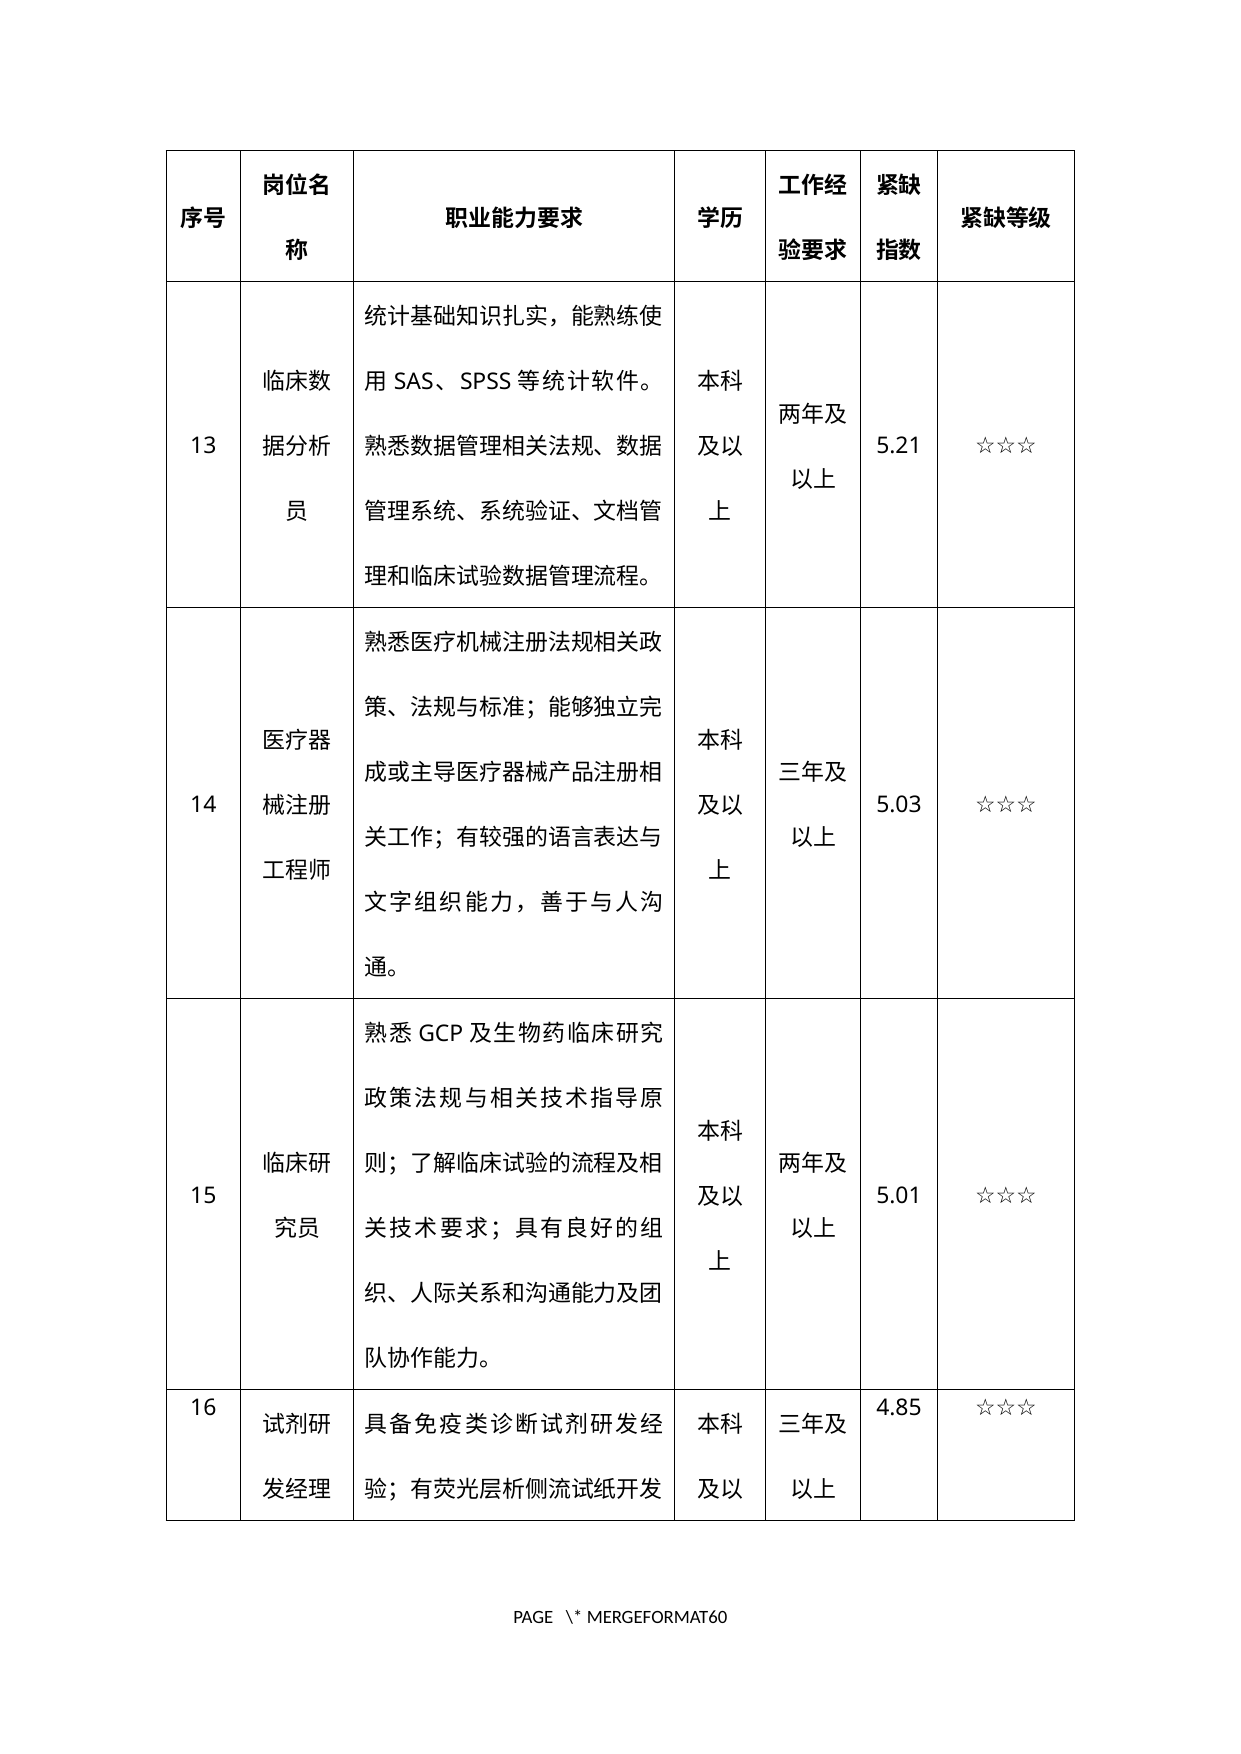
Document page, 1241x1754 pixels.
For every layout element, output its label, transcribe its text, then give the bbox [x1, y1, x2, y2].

table_cell 两年及以上 [766, 999, 860, 1389]
table_cell 本科及以上 [675, 1390, 765, 1520]
table_cell 16 [167, 1390, 240, 1520]
table_cell ☆☆☆ [938, 608, 1074, 998]
table_header 紧缺指数 [861, 151, 937, 281]
table_header 学历 [675, 151, 765, 281]
table_cell 5.01 [861, 999, 937, 1389]
table_cell 本科及以上 [675, 282, 765, 607]
table_header 序号 [167, 151, 240, 281]
table_header 职业能力要求 [354, 151, 674, 281]
table_cell 14 [167, 608, 240, 998]
table_cell 5.21 [861, 282, 937, 607]
table_header 紧缺等级 [938, 151, 1074, 281]
table_cell 本科及以上 [675, 608, 765, 998]
table_cell 熟悉GCP及生物药临床研究政策法规与相关技术指导原则；了解临床试验的流程及相关技术要求；具有良好的组织、人际关系和沟通能力及团队协作能力。 [354, 999, 674, 1389]
table_cell 临床数据分析员 [241, 282, 353, 607]
table_header 岗位名称 [241, 151, 353, 281]
table_cell ☆☆☆ [938, 282, 1074, 607]
table_cell 熟悉医疗机械注册法规相关政策、法规与标准；能够独立完成或主导医疗器械产品注册相关工作；有较强的语言表达与文字组织能力，善于与人沟通。 [354, 608, 674, 998]
table_cell 三年及以上 [766, 608, 860, 998]
table_cell 临床研究员 [241, 999, 353, 1389]
table_cell 三年及以上 [766, 1390, 860, 1520]
table_cell 5.03 [861, 608, 937, 998]
table_header 工作经验要求 [766, 151, 860, 281]
table_cell 15 [167, 999, 240, 1389]
table_cell 试剂研发经理 [241, 1390, 353, 1520]
table_cell ☆☆☆ [938, 1390, 1074, 1520]
table_cell 4.85 [861, 1390, 937, 1520]
table_cell 医疗器械注册工程师 [241, 608, 353, 998]
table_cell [354, 1390, 674, 1520]
table_cell ☆☆☆ [938, 999, 1074, 1389]
table_cell 13 [167, 282, 240, 607]
table_cell 统计基础知识扎实，能熟练使用SAS、SPSS等统计软件。熟悉数据管理相关法规、数据管理系统、系统验证、文档管理和临床试验数据管理流程。 [354, 282, 674, 607]
table_cell 本科及以上 [675, 999, 765, 1389]
table_cell 两年及以上 [766, 282, 860, 607]
